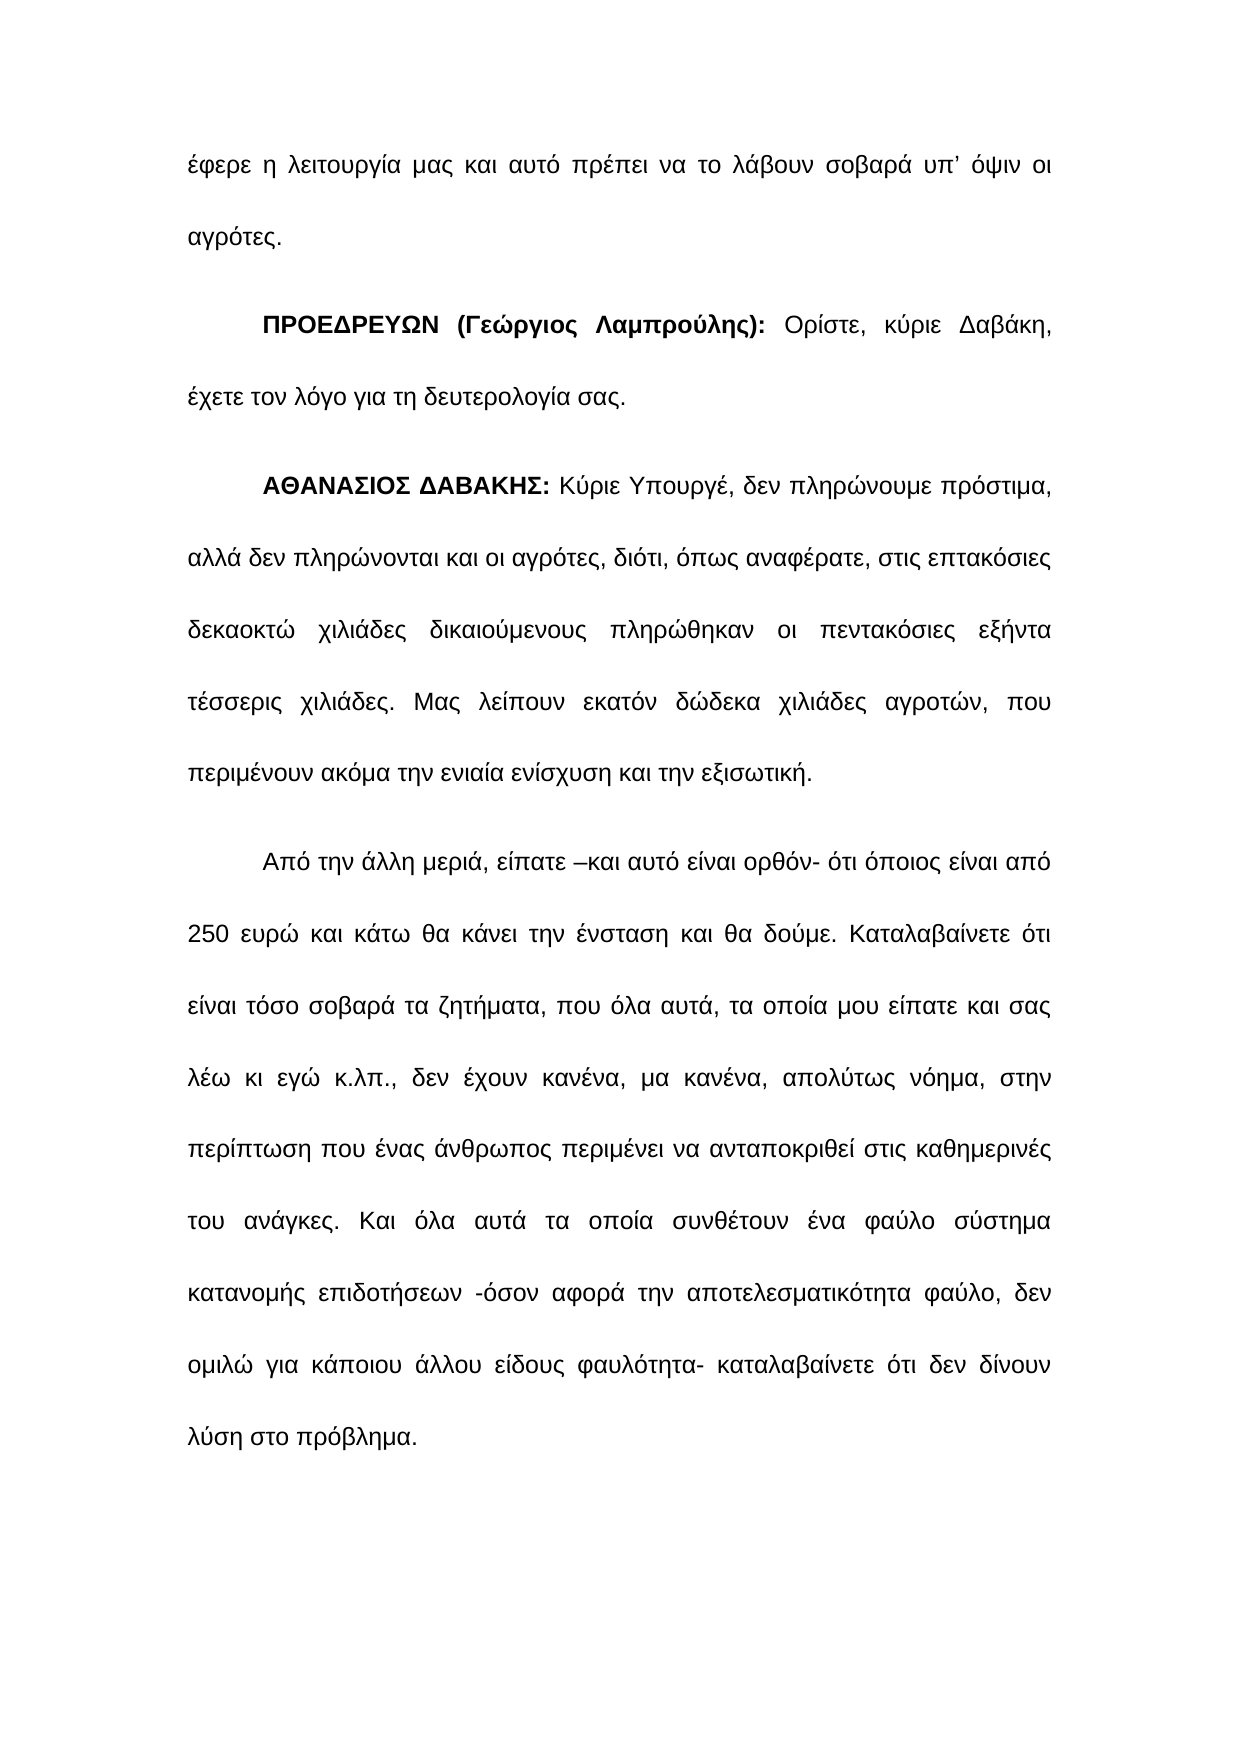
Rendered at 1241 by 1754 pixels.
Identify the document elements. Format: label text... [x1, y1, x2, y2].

text ΑΘΑΝΑΣΙΟΣ ΔΑΒΑΚΗΣ: Κύριε Υπουργέ, δεν πληρώνουμε πρόστιμα, αλλά δεν πληρώνονται και οι αγρότες, διότι, όπως αναφέρατε, στις επτακόσιες δεκαοκτώ χιλιάδες δικαιούμενους πληρώθηκαν οι πεντακόσιες εξήντα τέσσερις χιλιάδες. Μας λείπουν εκατόν δώδεκα χιλιάδες αγροτών, που περιμένουν ακόμα την ενιαία ενίσχυση και την εξισωτική. [187, 471, 1053, 787]
text ΠΡΟΕΔΡΕΥΩΝ (Γεώργιος Λαμπρούλης): Ορίστε, κύριε Δαβάκη, έχετε τον λόγο για τη δευτερολογία σας. [187, 310, 1053, 411]
text Από την άλλη μεριά, είπατε –και αυτό είναι ορθόν- ότι όποιος είναι από 250 ευρώ και κάτω θα κάνει την ένσταση και θα δούμε. Καταλαβαίνετε ότι είναι τόσο σοβαρά τα ζητήματα, που όλα αυτά, τα οποία μου είπατε και σας λέω κι εγώ κ.λπ., δεν έχουν κανένα, μα κανένα, απολύτως νόημα, στην περίπτωση που ένας άνθρωπος περιμένει να ανταποκριθεί στις καθημερινές του ανάγκες. Και όλα αυτά τα οποία συνθέτουν ένα φαύλο σύστημα κατανομής επιδοτήσεων -όσον αφορά την αποτελεσματικότητα φαύλο, δεν ομιλώ για κάποιου άλλου είδους φαυλότητα- καταλαβαίνετε ότι δεν δίνουν λύση στο πρόβλημα. [187, 847, 1053, 1451]
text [187, 150, 1053, 251]
